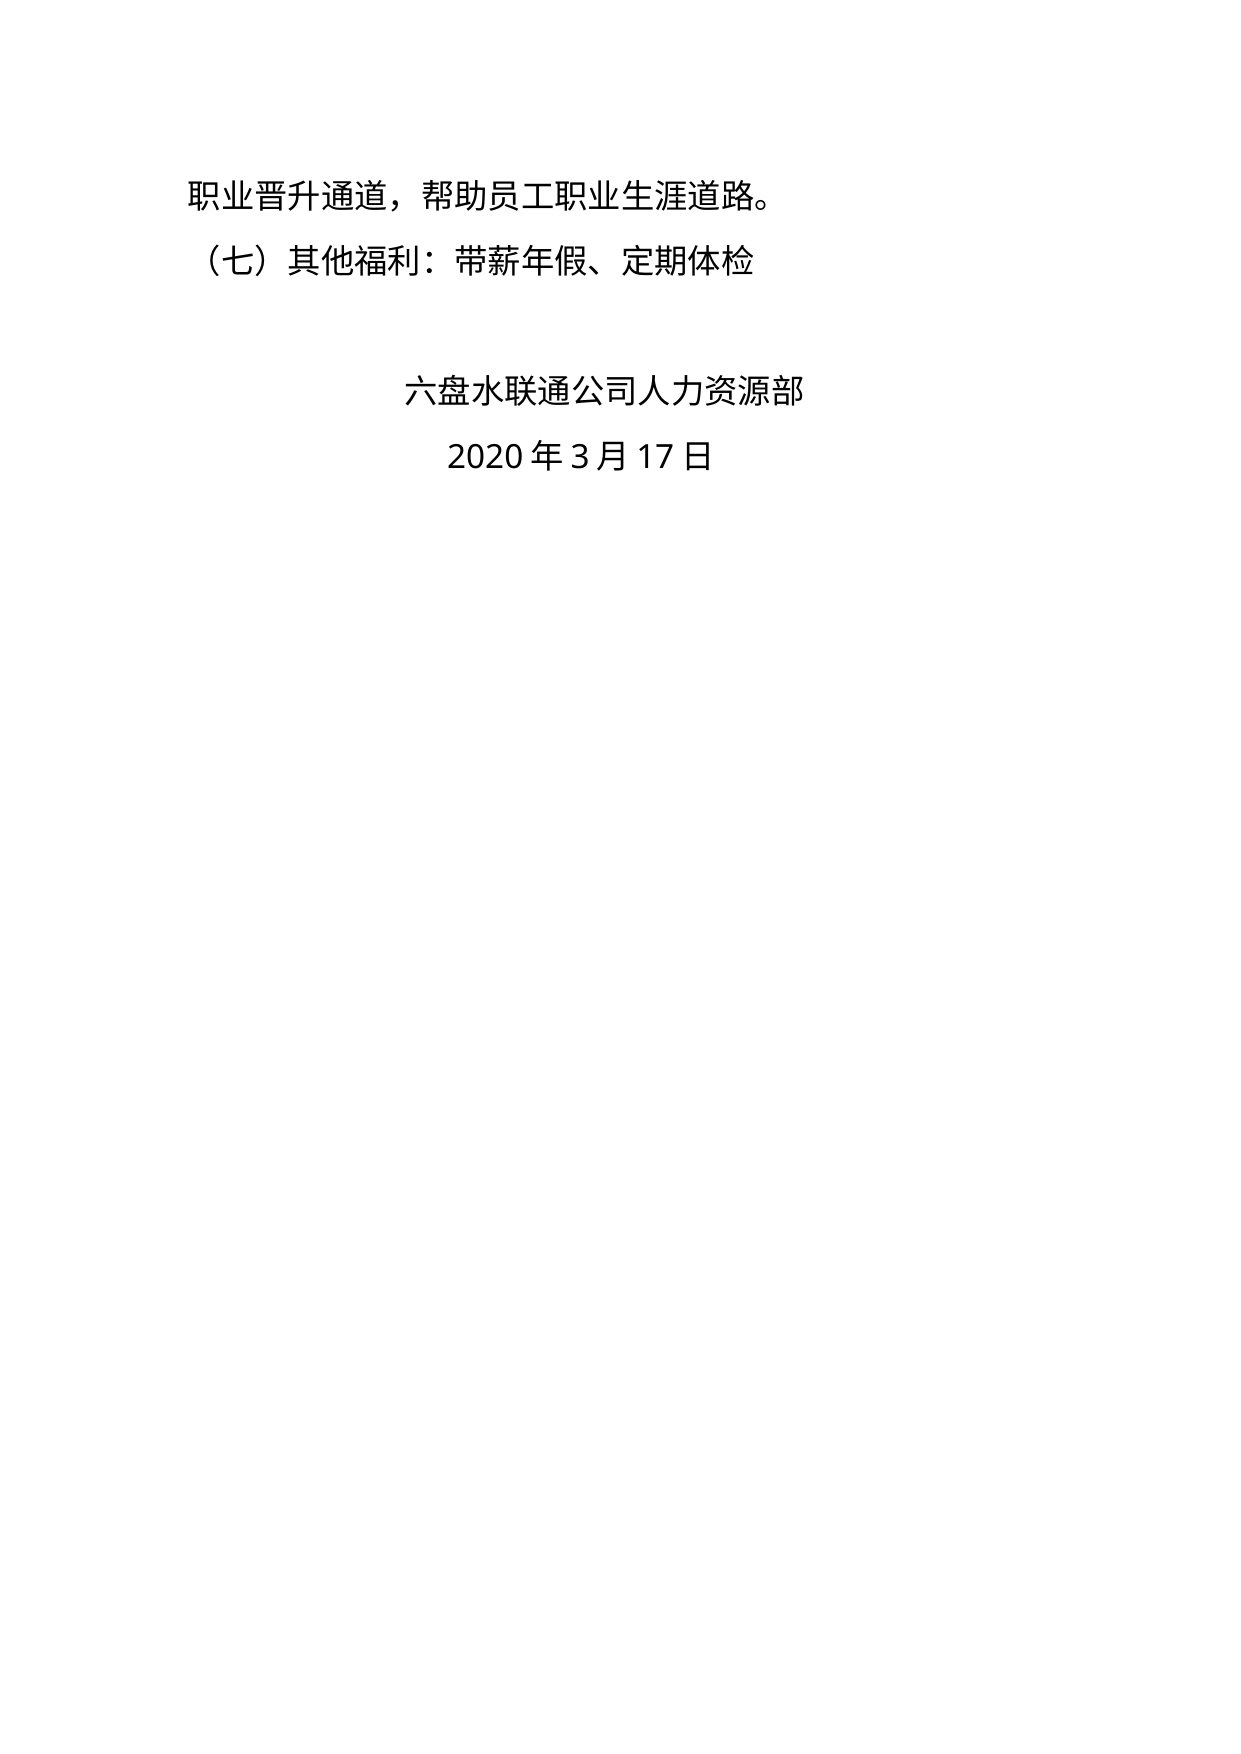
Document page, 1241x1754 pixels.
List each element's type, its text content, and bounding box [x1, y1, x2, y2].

list 2020年3月17日 [187, 422, 1053, 487]
list 其他福利：带薪年假、定期体检 [187, 227, 1053, 292]
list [187, 162, 1053, 227]
list 六盘水联通公司人力资源部 [187, 357, 1053, 422]
